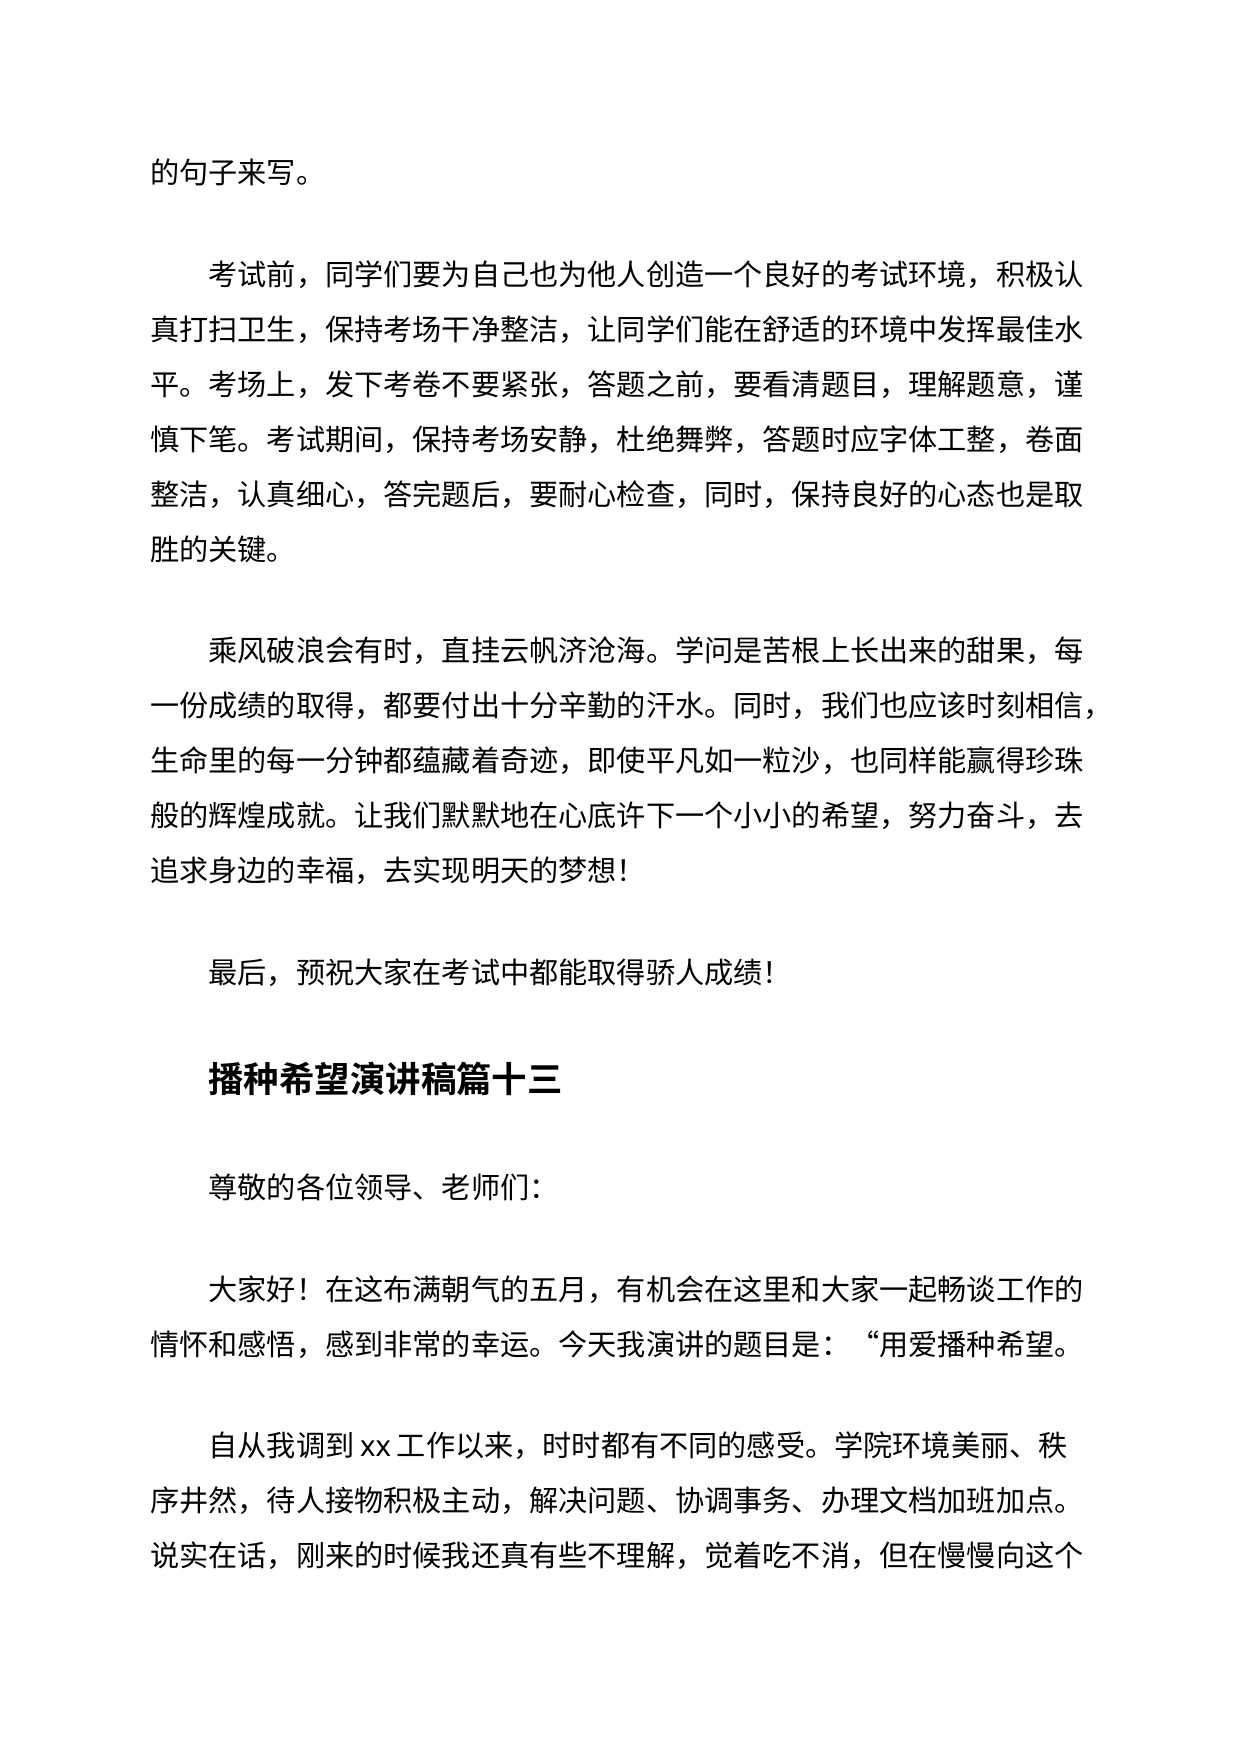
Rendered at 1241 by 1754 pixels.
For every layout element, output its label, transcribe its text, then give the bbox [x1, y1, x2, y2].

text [150, 150, 1090, 192]
text 尊敬的各位领导、老师们： [150, 1164, 1090, 1207]
text 最后，预祝大家在考试中都能取得骄人成绩！ [150, 949, 1090, 992]
text 考试前，同学们要为自己也为他人创造一个良好的考试环境，积极认真打扫卫生，保持考场干净整洁，让同学们能在舒适的环境中发挥最佳水平。考场上，发下考卷不要紧张，答题之前，要看清题目，理解题意，谨慎下笔。考试期间，保持考场安静，杜绝舞弊，答题时应字体工整，卷面整洁，认真细心，答完题后，要耐心检查，同时，保持良好的心态也是取胜的关键。 [150, 252, 1090, 568]
text 大家好！在这布满朝气的五月，有机会在这里和大家一起畅谈工作的情怀和感悟，感到非常的幸运。今天我演讲的题目是：“用爱播种希望。 [150, 1266, 1090, 1363]
text 乘风破浪会有时，直挂云帆济沧海。学问是苦根上长出来的甜果，每一份成绩的取得，都要付出十分辛勤的汗水。同时，我们也应该时刻相信，生命里的每一分钟都蕴藏着奇迹，即使平凡如一粒沙，也同样能赢得珍珠般的辉煌成就。让我们默默地在心底许下一个小小的希望，努力奋斗，去追求身边的幸福，去实现明天的梦想！ [150, 628, 1090, 890]
text 播种希望演讲稿篇十三 [150, 1051, 1090, 1102]
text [150, 1423, 1090, 1575]
